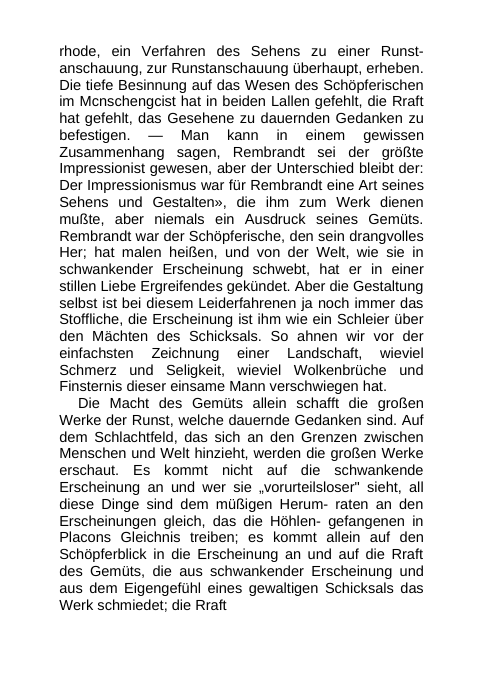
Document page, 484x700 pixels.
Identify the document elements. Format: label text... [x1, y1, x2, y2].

text Die Macht des Gemüts allein schafft die großen Werke der Runst, welche dauernde Gedanken sind. Auf dem Schlachtfeld, das sich an den Grenzen zwischen Menschen und Welt hinzieht, werden die großen Werke erschaut. Es kommt nicht auf die schwankende Erscheinung an und wer sie „vorurteilsloser" sieht, all diese Dinge sind dem müßigen Herum- raten an den Erscheinungen gleich, das die Höhlen- gefangenen in Placons Gleichnis treiben; es kommt allein auf den Schöpferblick in die Erscheinung an und auf die Rraft des Gemüts, die aus schwankender Erscheinung und aus dem Eigengefühl eines gewaltigen Schicksals das Werk schmiedet; die Rraft [59, 395, 424, 613]
text rhode, ein Verfahren des Sehens zu einer Runst- anschauung, zur Runstanschauung überhaupt, erheben. Die tiefe Besinnung auf das Wesen des Schöpferischen im Mcnschengcist hat in beiden Lallen gefehlt, die Rraft hat gefehlt, das Gesehene zu dauernden Gedanken zu befestigen. — Man kann in einem gewissen Zusammenhang sagen, Rembrandt sei der größte Impressionist gewesen, aber der Unterschied bleibt der: Der Impressionismus war für Rembrandt eine Art seines Sehens und Gestalten», die ihm zum Werk dienen mußte, aber niemals ein Ausdruck seines Gemüts. Rembrandt war der Schöpferische, den sein drangvolles Her; hat malen heißen, und von der Welt, wie sie in schwankender Erscheinung schwebt, hat er in einer stillen Liebe Ergreifendes gekündet. Aber die Gestaltung selbst ist bei diesem Leiderfahrenen ja noch immer das Stoffliche, die Erscheinung ist ihm wie ein Schleier über den Mächten des Schicksals. So ahnen wir vor der einfachsten Zeichnung einer Landschaft, wieviel Schmerz und Seligkeit, wieviel Wolkenbrüche und Finsternis dieser einsame Mann verschwiegen hat. [59, 43, 424, 395]
